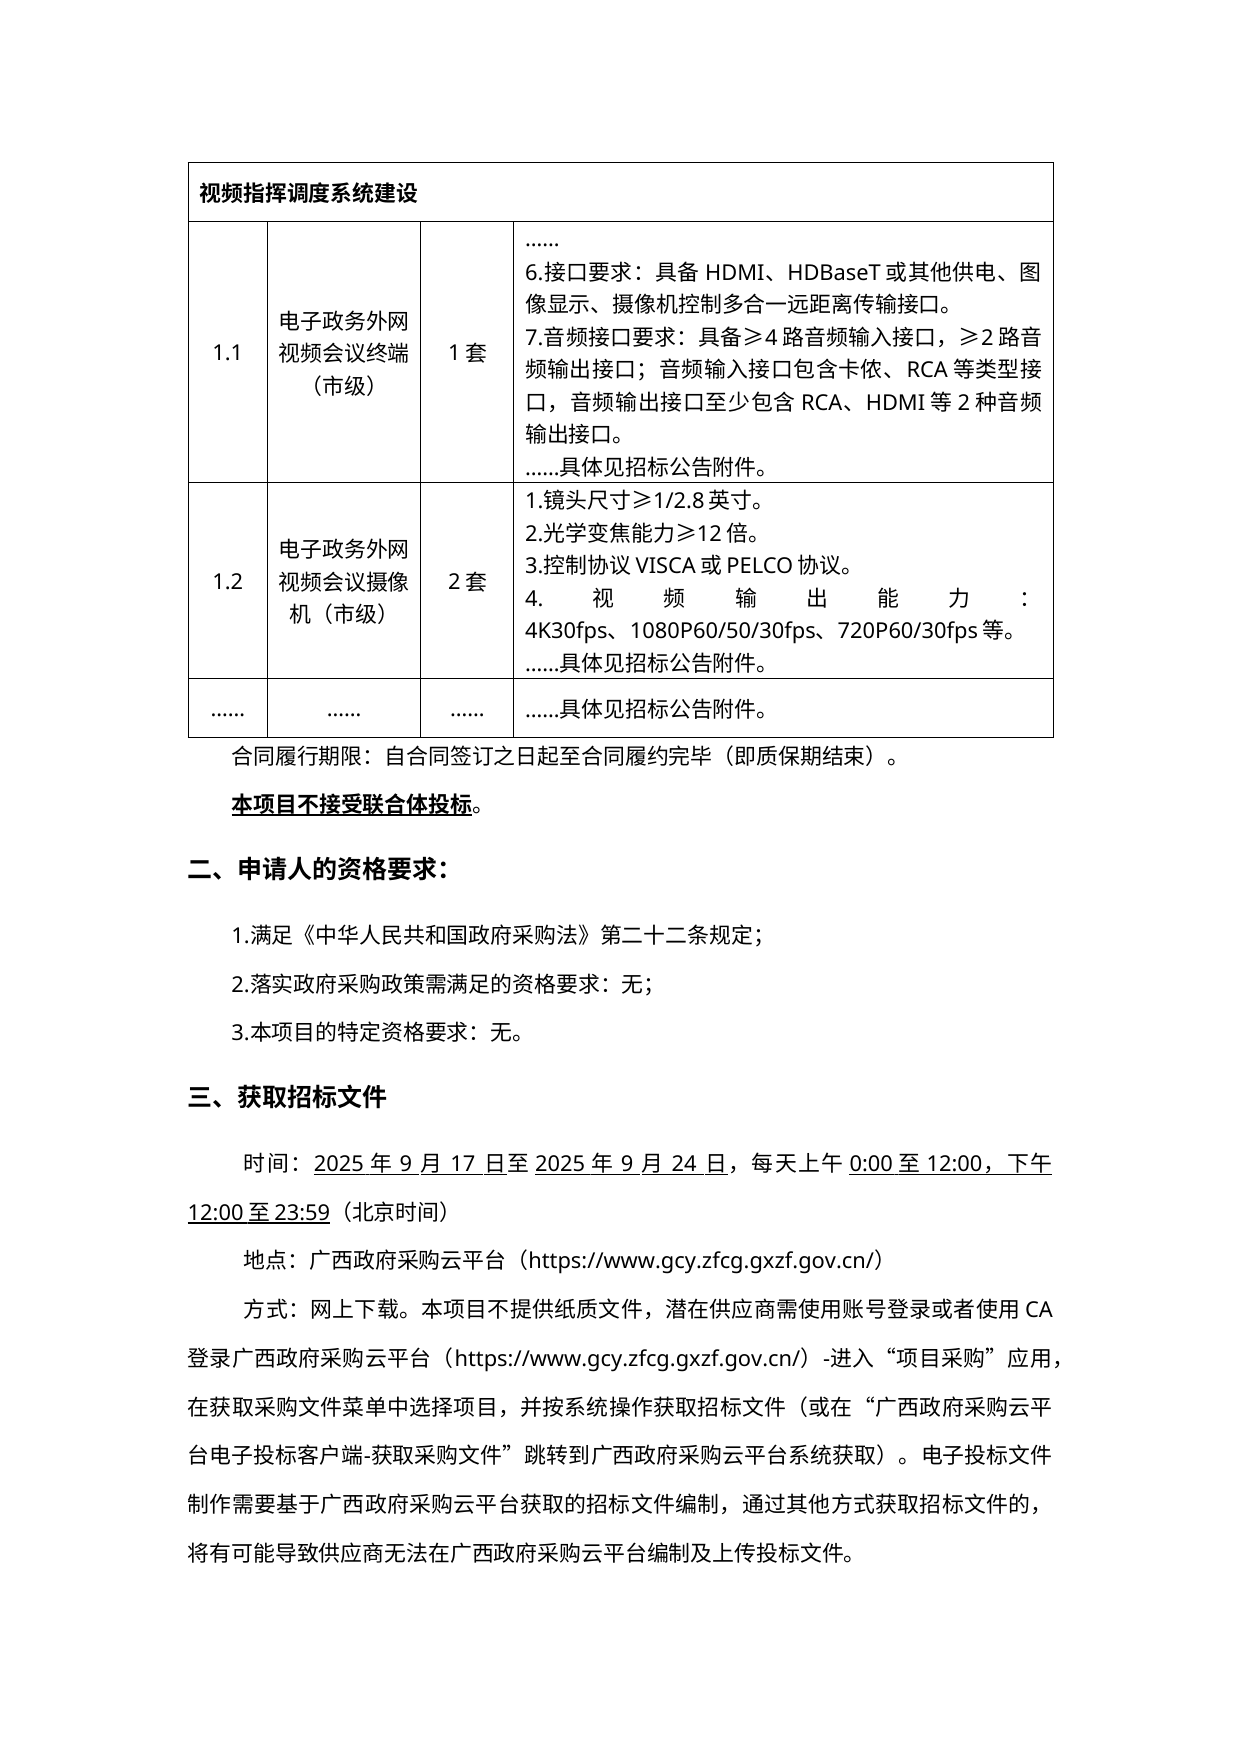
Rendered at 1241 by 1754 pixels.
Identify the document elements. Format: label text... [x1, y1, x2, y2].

table_cell …… [421, 679, 513, 737]
table_cell 视频指挥调度系统建设 [189, 163, 1053, 221]
text 1.满足《中华人民共和国政府采购法》第二十二条规定； [187, 918, 1053, 951]
text 2.落实政府采购政策需满足的资格要求：无； [187, 966, 1053, 999]
text 三、获取招标文件 [187, 1063, 1053, 1128]
text 地点：广西政府采购云平台（https://www.gcy.zfcg.gxzf.gov.cn/） [187, 1243, 1053, 1276]
table_cell …… [189, 679, 267, 737]
table_cell …… 6.接口要求：具备HDMI、HDBaseT或其他供电、图像显示、摄像机控制多合一远距离传输接口。 7.音频接口要求：具备≥4路音频输入接口，≥2路音频输出接口；音频输入接口包含卡侬、RCA等类型接口，音频输出接口至少包含RCA、HDMI等2种音频输出接口。 ……具体见招标公告附件。 [514, 222, 1053, 482]
table_cell 1套 [421, 222, 513, 482]
text 本项目不接受联合体投标。 [187, 787, 1053, 819]
table_cell 1.1 [189, 222, 267, 482]
table_cell 1.镜头尺寸≥1/2.8英寸。 2.光学变焦能力≥12倍。 3.控制协议VISCA或PELCO协议。 4.视频输出能力：4K30fps、1080P60/50/30fps、720P60/30fps等。 ……具体见招标公告附件。 [514, 483, 1053, 678]
table_cell 电子政务外网视频会议摄像机（市级） [268, 483, 420, 678]
text 合同履行期限：自合同签订之日起至合同履约完毕（即质保期结束）。 [187, 738, 1053, 771]
text 3.本项目的特定资格要求：无。 [187, 1015, 1053, 1047]
text 二、申请人的资格要求： [187, 835, 1053, 900]
table_cell 1.2 [189, 483, 267, 678]
table_cell …… [268, 679, 420, 737]
text 方式：网上下载。本项目不提供纸质文件，潜在供应商需使用账号登录或者使用CA登录广西政府采购云平台（https://www.gcy.zfcg.gxzf.gov.cn/）-进入“项目采购”应用，在获取采购文件菜单中选择项目，并按系统操作获取招标文件（或在“广西政府采购云平台电子投标客户端-获取采购文件”跳转到广西政府采购云平台系统获取）。电子投标文件制作需要基于广西政府采购云平台获取的招标文件编制，通过其他方式获取招标文件的，将有可能导致供应商无法在广西政府采购云平台编制及上传投标文件。 [187, 1292, 1053, 1568]
table_cell 2套 [421, 483, 513, 678]
text 时间：2025年 9 月 17 日至2025年 9 月 24 日，每天上午0:00至12:00，下午12:00至23:59（北京时间） [187, 1146, 1053, 1227]
table_cell ……具体见招标公告附件。 [514, 679, 1053, 737]
table_cell 电子政务外网视频会议终端（市级） [268, 222, 420, 482]
